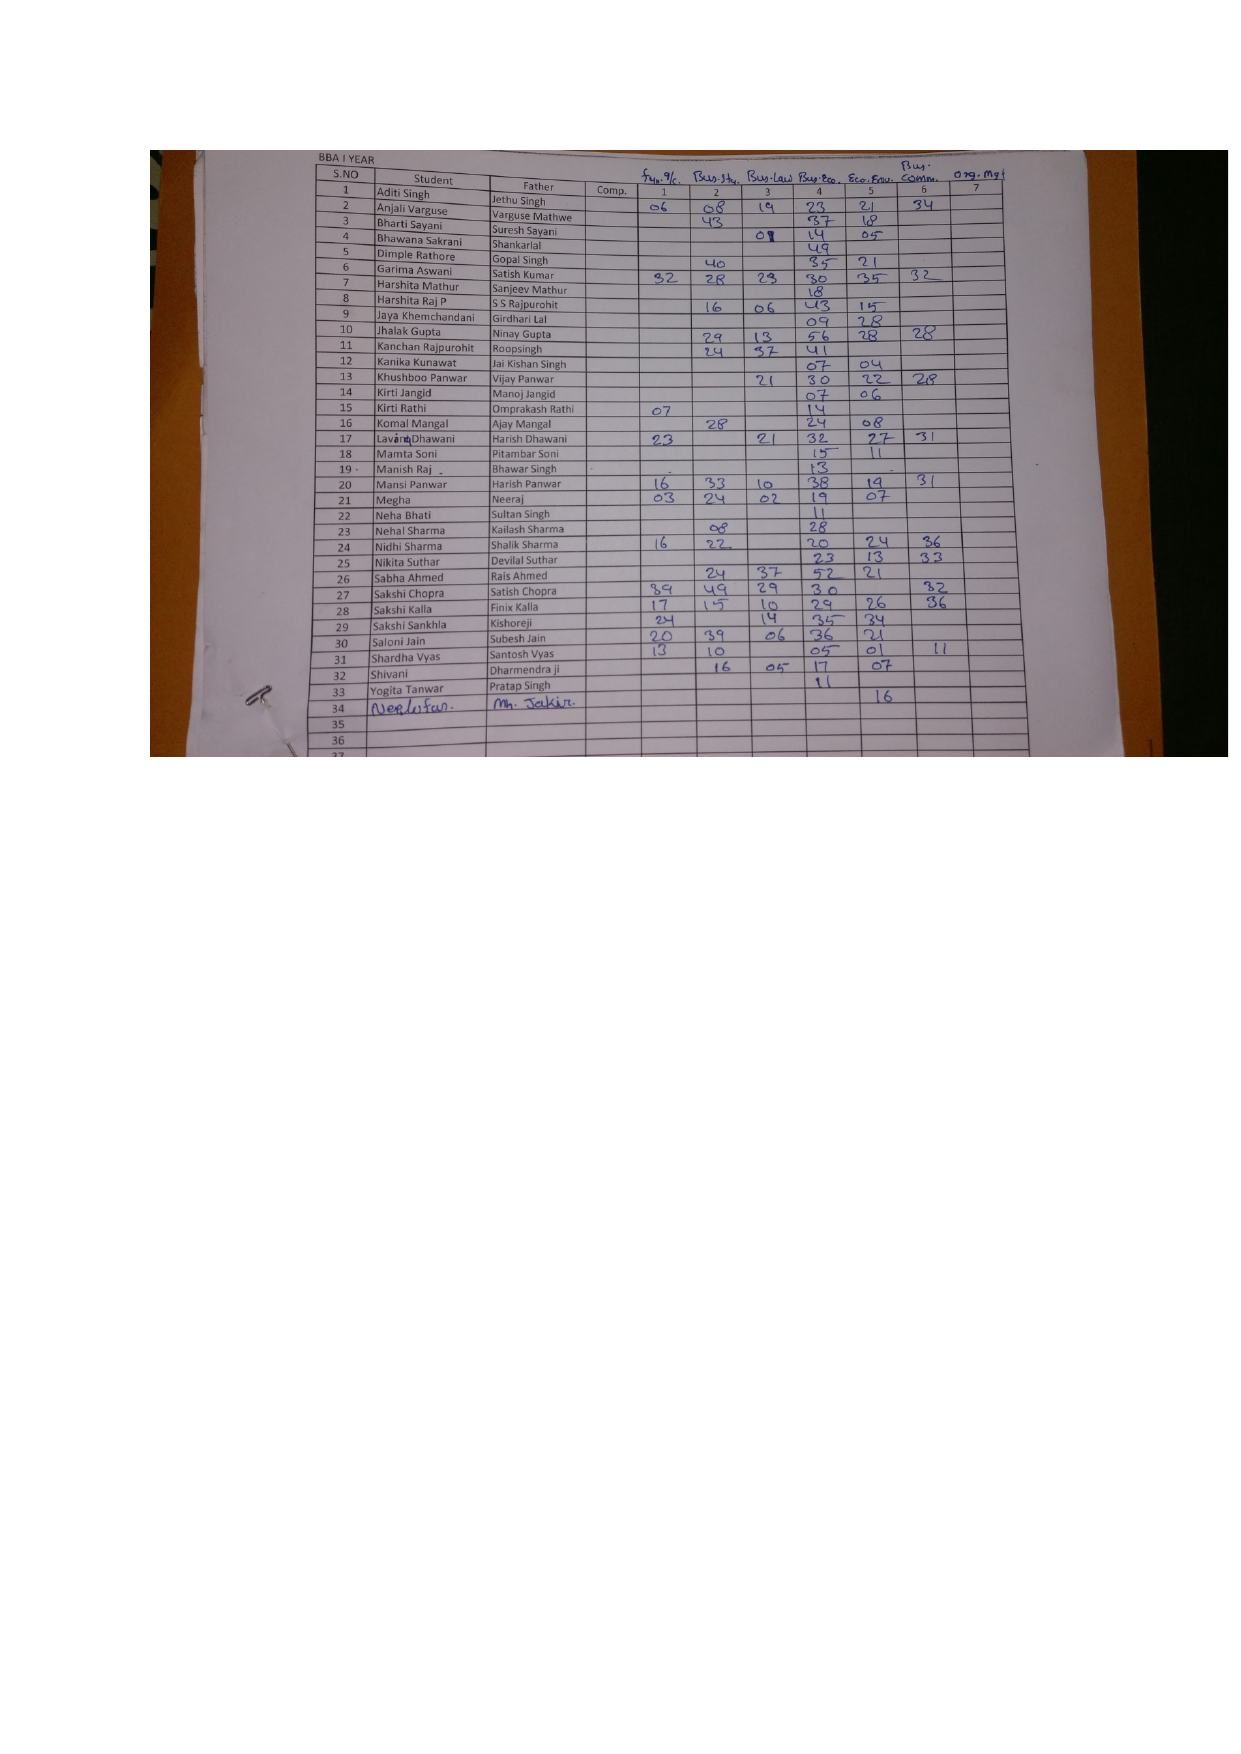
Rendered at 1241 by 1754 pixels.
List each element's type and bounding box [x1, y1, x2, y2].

picture [150, 150, 1229, 757]
